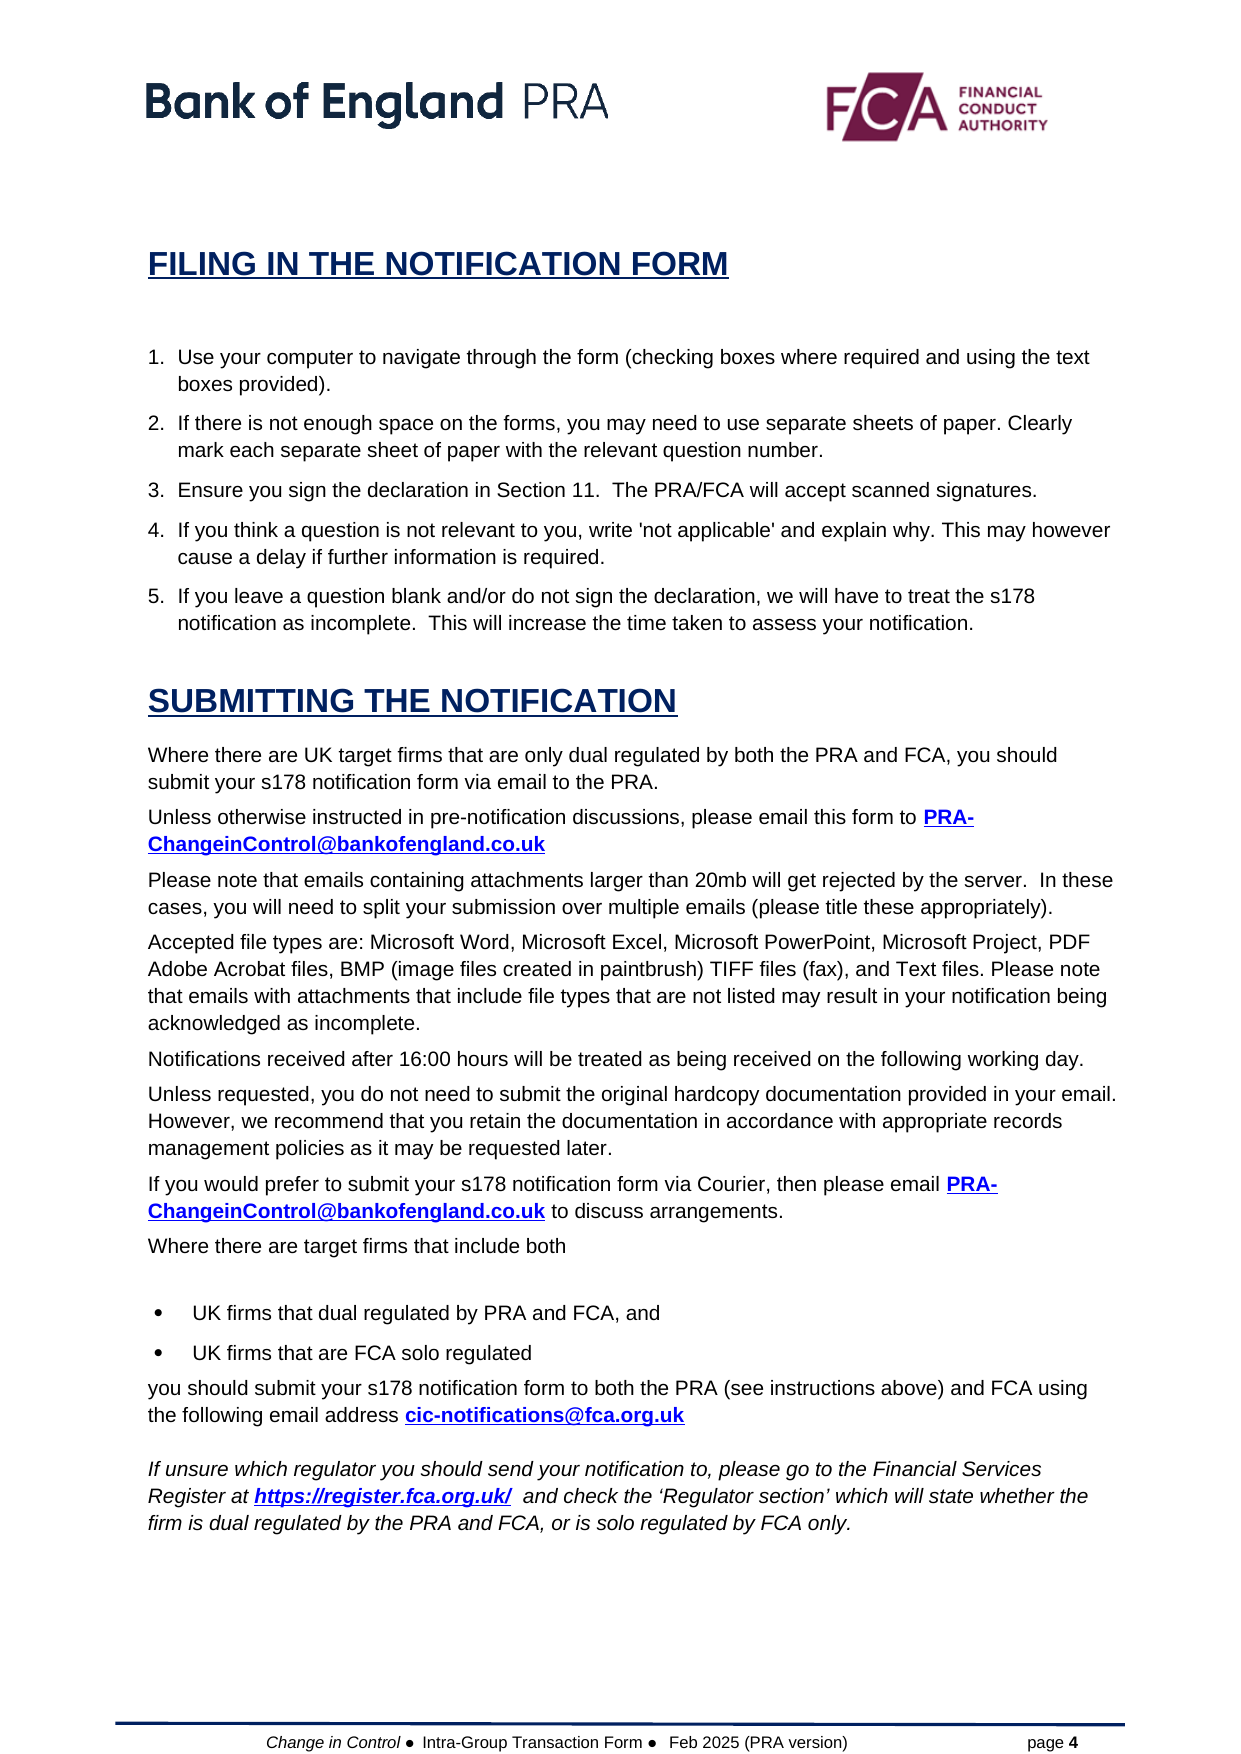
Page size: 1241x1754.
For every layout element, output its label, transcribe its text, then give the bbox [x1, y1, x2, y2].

text If you would prefer to submit your s178 notification form via Courier, then please email PRA-ChangeinControl@bankofengland.co.uk to discuss arrangements. [148, 1169, 1123, 1224]
picture [791, 38, 1070, 173]
text Please note that emails containing attachments larger than 20mb will get rejected by the server. In these cases, you will need to split your submission over multiple emails (please title these appropriately). [148, 865, 1123, 919]
text Where there are UK target firms that are only dual regulated by both the PRA and FCA, you should submit your s178 notification form via email to the PRA. [148, 740, 1123, 794]
list If there is not enough space on the forms, you may need to use separate sheets of paper. Clearly mark each separate sheet of paper with the relevant question number. [148, 409, 1123, 463]
text Unless otherwise instructed in pre-notification discussions, please email this form to PRA-ChangeinControl@bankofengland.co.uk [148, 803, 1123, 857]
subtitle FILING IN THE NOTIFICATION FORM [148, 215, 1123, 282]
text Unless requested, you do not need to submit the original hardcopy documentation provided in your email. However, we recommend that you retain the documentation in accordance with appropriate records management policies as it may be requested later. [148, 1080, 1123, 1161]
list UK firms that dual regulated by PRA and FCA, and [154, 1299, 1123, 1326]
subtitle SUBMITTING THE NOTIFICATION [148, 686, 1123, 719]
text Accepted file types are: Microsoft Word, Microsoft Excel, Microsoft PowerPoint, Microsoft Project, PDF Adobe Acrobat files, BMP (image files created in paintbrush) TIFF files (fax), and Text files. Please note that emails with attachments that include file types that are not listed may result in your notification being acknowledged as incomplete. [148, 928, 1123, 1036]
list UK firms that are FCA solo regulated [154, 1338, 1123, 1365]
list Ensure you sign the declaration in Section 11. The PRA/FCA will accept scanned signatures. [148, 476, 1123, 503]
list If you leave a question blank and/or do not sign the declaration, we will have to treat the s178 notification as incomplete. This will increase the time taken to assess your notification. [148, 582, 1123, 636]
picture [146, 82, 608, 129]
text Notifications received after 16:00 hours will be treated as being received on the following working day. [148, 1044, 1123, 1072]
text you should submit your s178 notification form to both the PRA (see instructions above) and FCA using the following email address cic-notifications@fca.org.uk If unsure which regulator you should send your notification to, please go to the Financial Services Register at https://register.fca.org.uk/ and check the ‘Regulator section’ which will state whether the firm is dual regulated by the PRA and FCA, or is solo regulated by FCA only. [148, 1374, 1123, 1536]
list Use your computer to navigate through the form (checking boxes where required and using the text boxes provided). [148, 342, 1123, 397]
text Where there are target firms that include both [148, 1232, 1123, 1286]
list If you think a question is not relevant to you, write 'not applicable' and explain why. This may however cause a delay if further information is required. [148, 515, 1123, 569]
